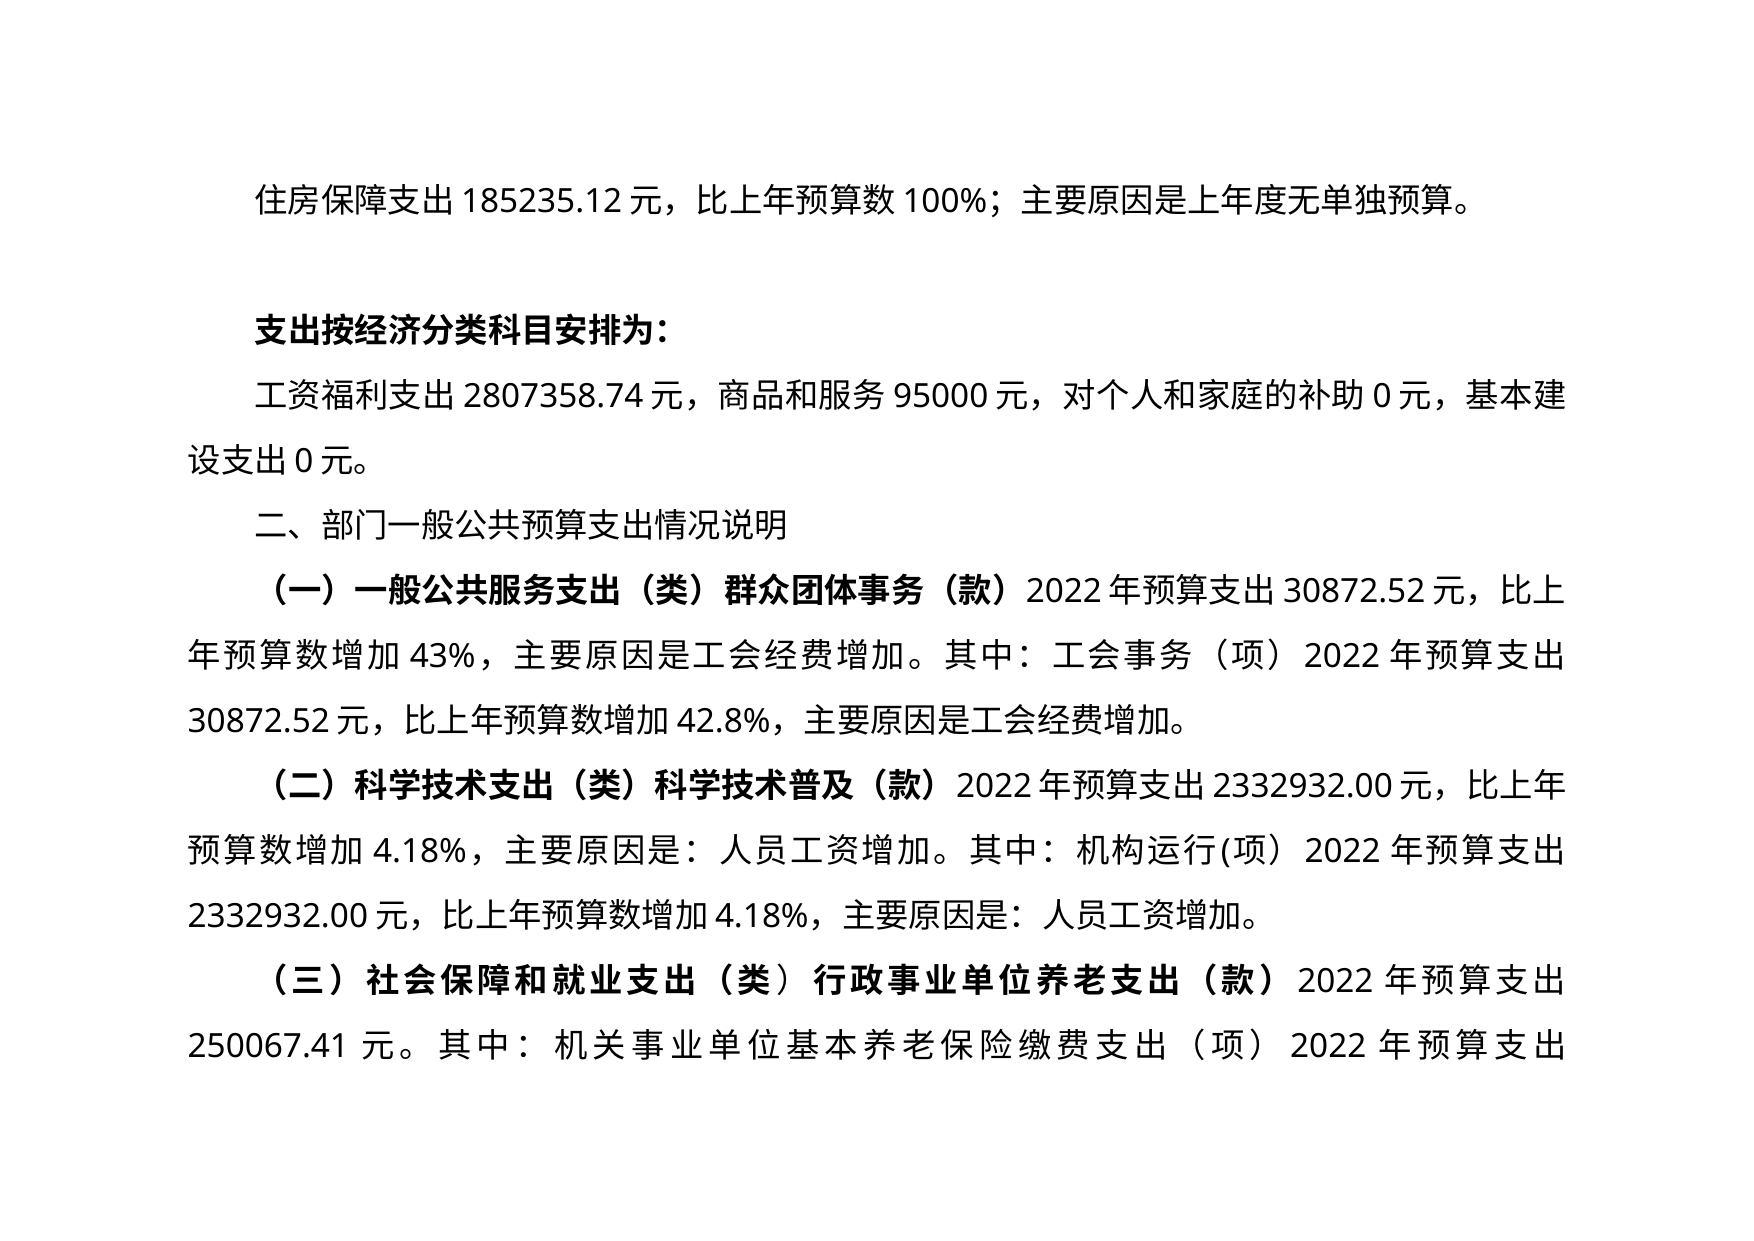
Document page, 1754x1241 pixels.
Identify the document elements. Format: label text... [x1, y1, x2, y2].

text 二、部门一般公共预算支出情况说明 [187, 490, 1566, 555]
text 支出按经济分类科目安排为： [187, 295, 1566, 360]
text 工资福利支出2807358.74元，商品和服务95000元，对个人和家庭的补助0元，基本建设支出0元。 [187, 360, 1566, 490]
text （一）一般公共服务支出（类）群众团体事务（款）2022年预算支出30872.52元，比上年预算数增加43%，主要原因是工会经费增加。其中：工会事务（项）2022年预算支出30872.52元，比上年预算数增加42.8%，主要原因是工会经费增加。 [187, 555, 1566, 750]
text 住房保障支出185235.12元，比上年预算数100%；主要原因是上年度无单独预算。 [187, 165, 1566, 230]
text （二）科学技术支出（类）科学技术普及（款）2022年预算支出2332932.00元，比上年预算数增加4.18%，主要原因是：人员工资增加。其中：机构运行(项）2022年预算支出2332932.00元，比上年预算数增加4.18%，主要原因是：人员工资增加。 [187, 750, 1566, 945]
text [187, 945, 1566, 1075]
